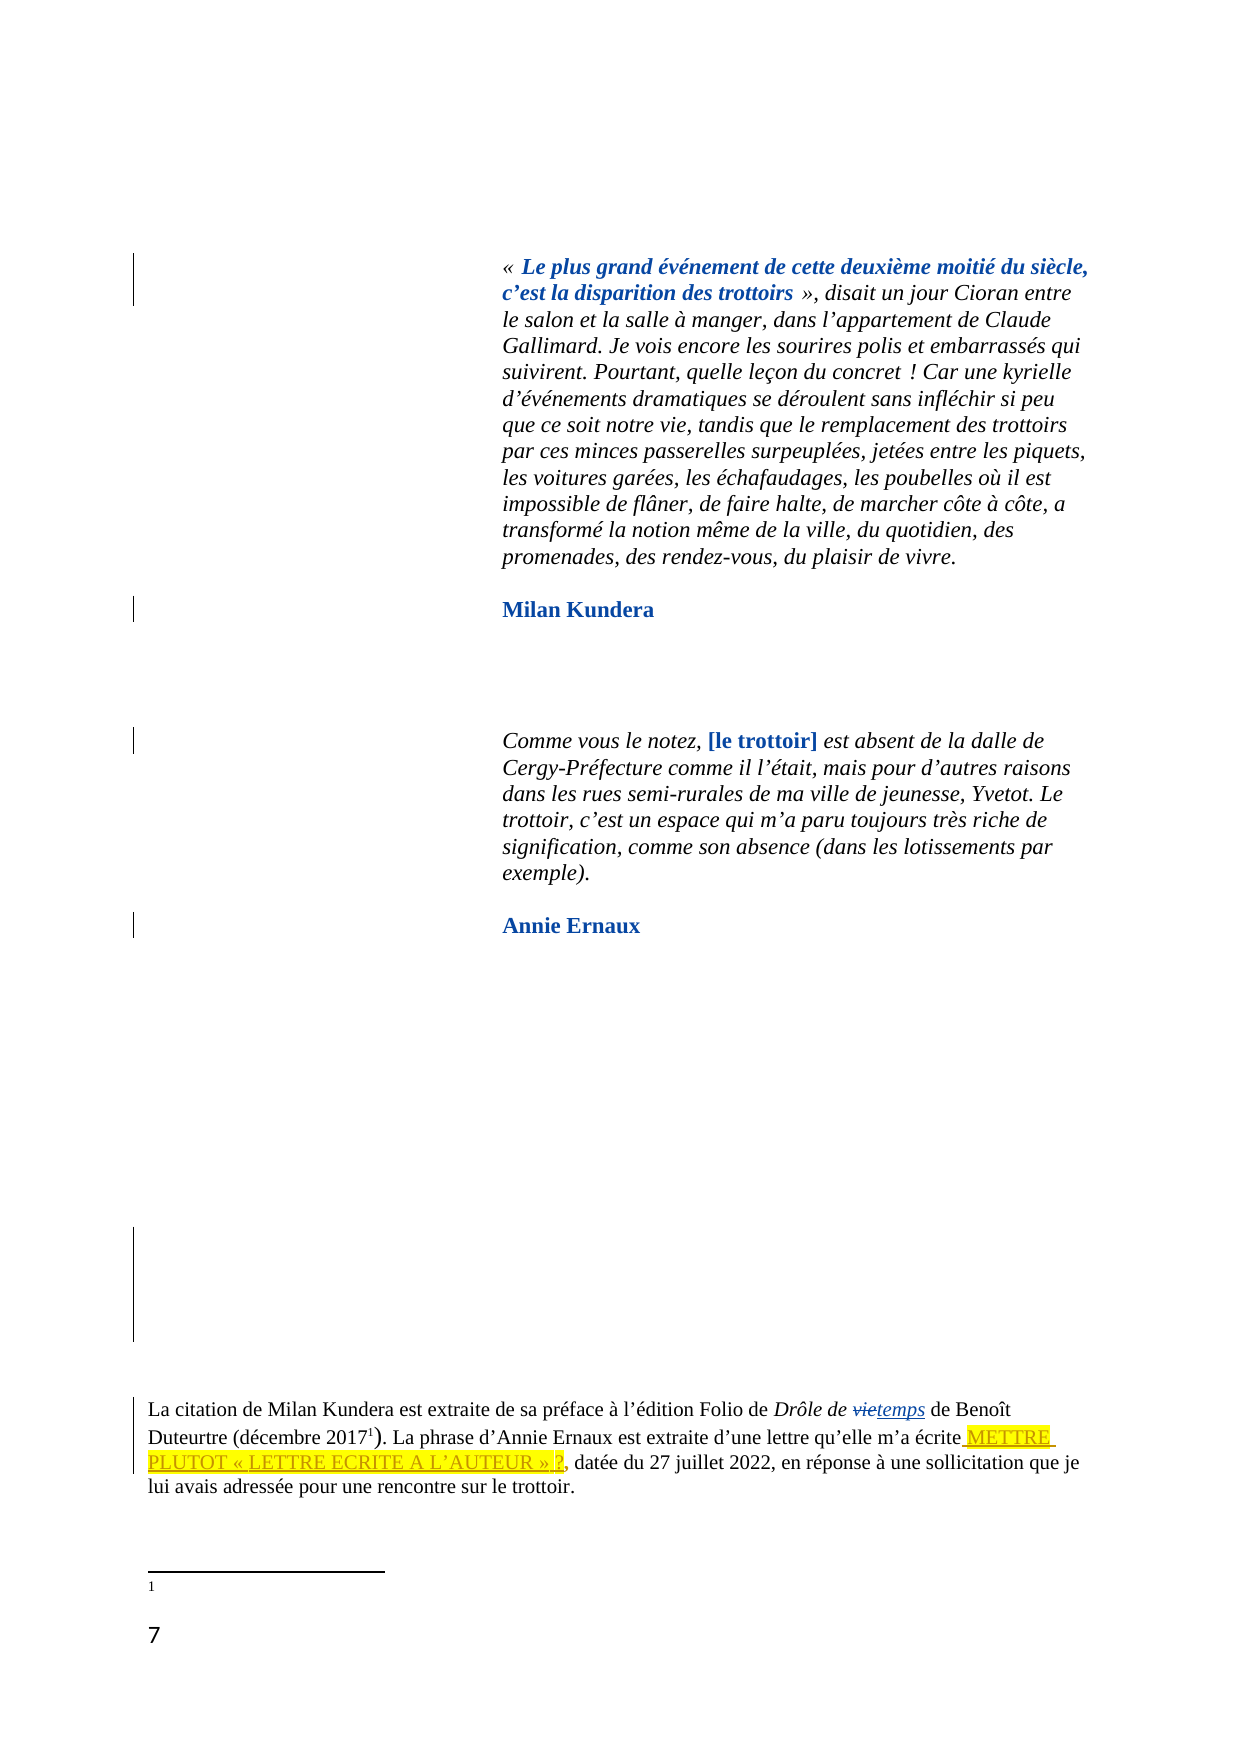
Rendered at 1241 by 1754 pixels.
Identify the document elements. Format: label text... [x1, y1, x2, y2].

text Comme vous le notez, [le trottoir] est absent de la dalle de Cergy-Préfecture comme il l’était, mais pour d’autres raisons dans les rues semi-rurales de ma ville de jeunesse, Yvetot. Le trottoir, c’est un espace qui m’a paru toujours très riche de signification, comme son absence (dans les lotissements par exemple). [502, 727, 1093, 886]
text Milan Kundera [502, 596, 1093, 622]
text La citation de Milan Kundera est extraite de sa préface à l’édition Folio de Drôle de de Benoît Duteurtre (décembre 2017). La phrase d’Annie Ernaux est extraite d’une lettre qu’elle m’a écrite, datée du 27 juillet 2022, en réponse à une sollicitation que je lui avais adressée pour une rencontre sur le trottoir. [148, 1397, 1093, 1498]
text « Le plus grand événement de cette deuxième moitié du siècle, c’est la disparition des trottoirs », disait un jour Cioran entre le salon et la salle à manger, dans l’appartement de Claude Gallimard. Je vois encore les sourires polis et embarrassés qui suivirent. Pourtant, quelle leçon du concret ! Car une kyrielle d’événements dramatiques se déroulent sans infléchir si peu que ce soit notre vie, tandis que le remplacement des trottoirs par ces minces passerelles surpeuplées, jetées entre les piquets, les voitures garées, les échafaudages, les poubelles où il est impossible de flâner, de faire halte, de marcher côte à côte, a transformé la notion même de la ville, du quotidien, des promenades, des rendez-vous, du plaisir de vivre. [502, 253, 1093, 569]
text Annie Ernaux [502, 912, 1093, 938]
